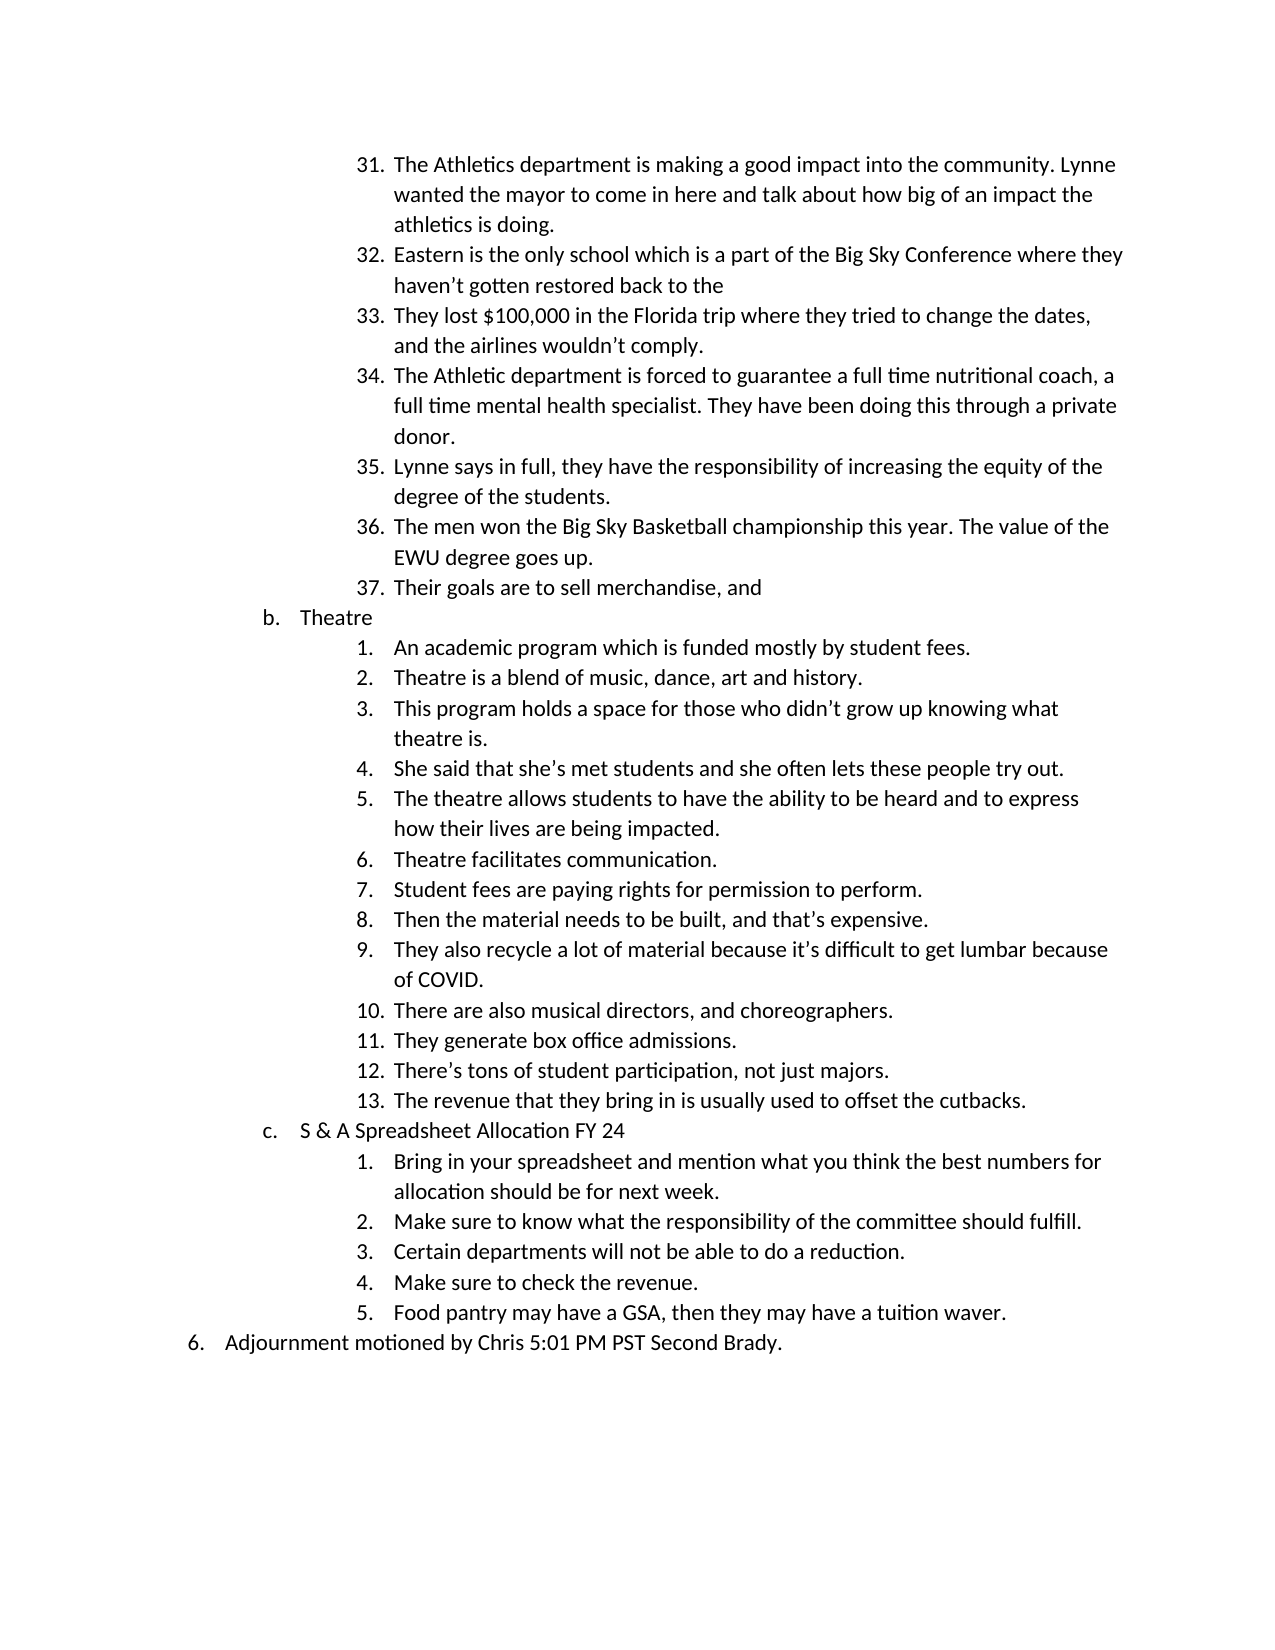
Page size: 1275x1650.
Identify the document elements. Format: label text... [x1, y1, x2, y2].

list Bring in your spreadsheet and mention what you think the best numbers for allocation should be for next week. [356, 1147, 1125, 1205]
list An academic program which is funded mostly by student fees. [356, 633, 1125, 661]
list Eastern is the only school which is a part of the Big Sky Conference where they haven’t gotten restored back to the [356, 241, 1125, 299]
list Certain departments will not be able to do a reduction. [356, 1237, 1125, 1266]
list Lynne says in full, they have the responsibility of increasing the equity of the degree of the students. [356, 452, 1125, 510]
list The men won the Big Sky Basketball championship this year. The value of the EWU degree goes up. [356, 512, 1125, 571]
list Their goals are to sell merchandise, and [356, 573, 1125, 601]
list Make sure to know what the responsibility of the committee should fulfill. [356, 1207, 1125, 1235]
list This program holds a space for those who didn’t grow up knowing what theatre is. [356, 694, 1125, 752]
list The Athletic department is forced to guarantee a full time nutritional coach, a full time mental health specialist. They have been doing this through a private donor. [356, 361, 1125, 450]
list She said that she’s met students and she often lets these people try out. [356, 754, 1125, 782]
list They generate box office admissions. [356, 1026, 1125, 1054]
list They also recycle a lot of material because it’s difficult to get lumbar because of COVID. [356, 935, 1125, 994]
list Theatre is a blend of music, dance, art and history. [356, 663, 1125, 692]
list There are also musical directors, and choreographers. [356, 996, 1125, 1024]
list Make sure to check the revenue. [356, 1268, 1125, 1296]
list The theatre allows students to have the ability to be heard and to express how their lives are being impacted. [356, 784, 1125, 843]
list They lost $100,000 in the Florida trip where they tried to change the dates, and the airlines wouldn’t comply. [356, 301, 1125, 359]
list The revenue that they bring in is usually used to offset the cutbacks. [356, 1086, 1125, 1114]
list Adjournment motioned by Chris 5:01 PM PST Second Brady. [187, 1328, 1125, 1356]
list Student fees are paying rights for permission to perform. [356, 875, 1125, 903]
list There’s tons of student participation, not just majors. [356, 1056, 1125, 1084]
list Food pantry may have a GSA, then they may have a tuition waver. [356, 1298, 1125, 1326]
list Then the material needs to be built, and that’s expensive. [356, 905, 1125, 933]
list The Athletics department is making a good impact into the community. Lynne wanted the mayor to come in here and talk about how big of an impact the athletics is doing. [356, 150, 1125, 238]
list S & A Spreadsheet Allocation FY 24 [262, 1117, 1125, 1145]
list Theatre facilitates communication. [356, 845, 1125, 873]
list Theatre [262, 603, 1125, 631]
